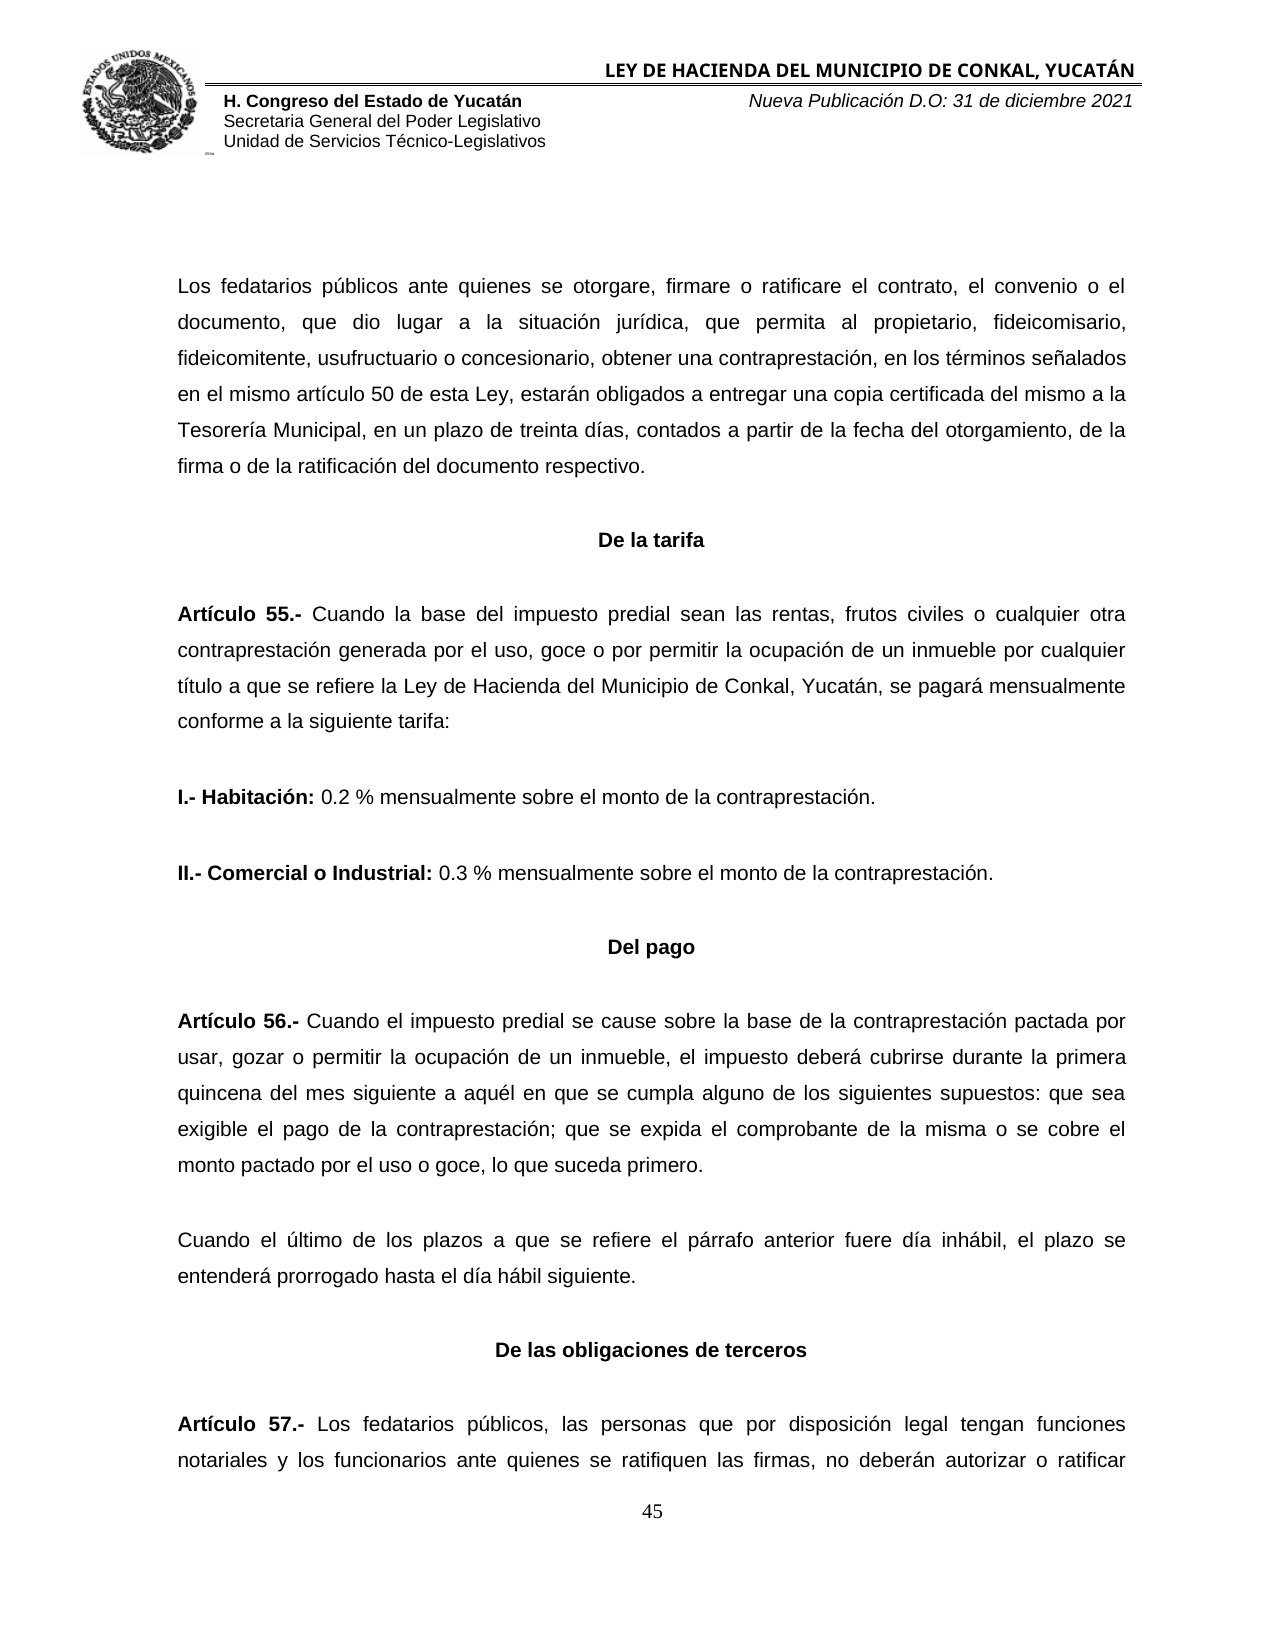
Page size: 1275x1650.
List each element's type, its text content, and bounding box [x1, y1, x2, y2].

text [177, 1412, 1127, 1472]
text Los fedatarios públicos ante quienes se otorgare, firmare o ratificare el contrato, el convenio o el documento, que dio lugar a la situación jurídica, que permita al propietario, fideicomisario, fideicomitente, usufructuario o concesionario, obtener una contraprestación, en los términos señalados en el mismo artículo 50 de esta Ley, estarán obligados a entregar una copia certificada del mismo a la Tesorería Municipal, en un plazo de treinta días, contados a partir de la fecha del otorgamiento, de la firma o de la ratificación del documento respectivo. [177, 274, 1127, 478]
text Artículo 56.- Cuando el impuesto predial se cause sobre la base de la contraprestación pactada por usar, gozar o permitir la ocupación de un inmueble, el impuesto deberá cubrirse durante la primera quincena del mes siguiente a aquél en que se cumpla alguno de los siguientes supuestos: que sea exigible el pago de la contraprestación; que se expida el comprobante de la misma o se cobre el monto pactado por el uso o goce, lo que suceda primero. [177, 1009, 1127, 1176]
text De la tarifa [177, 528, 1125, 552]
text I.- Habitación: 0.2 % mensualmente sobre el monto de la contraprestación. [177, 785, 1127, 809]
text Del pago [177, 935, 1125, 959]
text De las obligaciones de terceros [177, 1338, 1125, 1362]
text Artículo 55.- Cuando la base del impuesto predial sean las rentas, frutos civiles o cualquier otra contraprestación generada por el uso, goce o por permitir la ocupación de un inmueble por cualquier título a que se refiere la Ley de Hacienda del Municipio de Conkal, Yucatán, se pagará mensualmente conforme a la siguiente tarifa: [177, 602, 1127, 733]
text Cuando el último de los plazos a que se refiere el párrafo anterior fuere día inhábil, el plazo se entenderá prorrogado hasta el día hábil siguiente. [177, 1228, 1127, 1288]
text II.- Comercial o Industrial: 0.3 % mensualmente sobre el monto de la contraprestación. [177, 861, 1127, 885]
